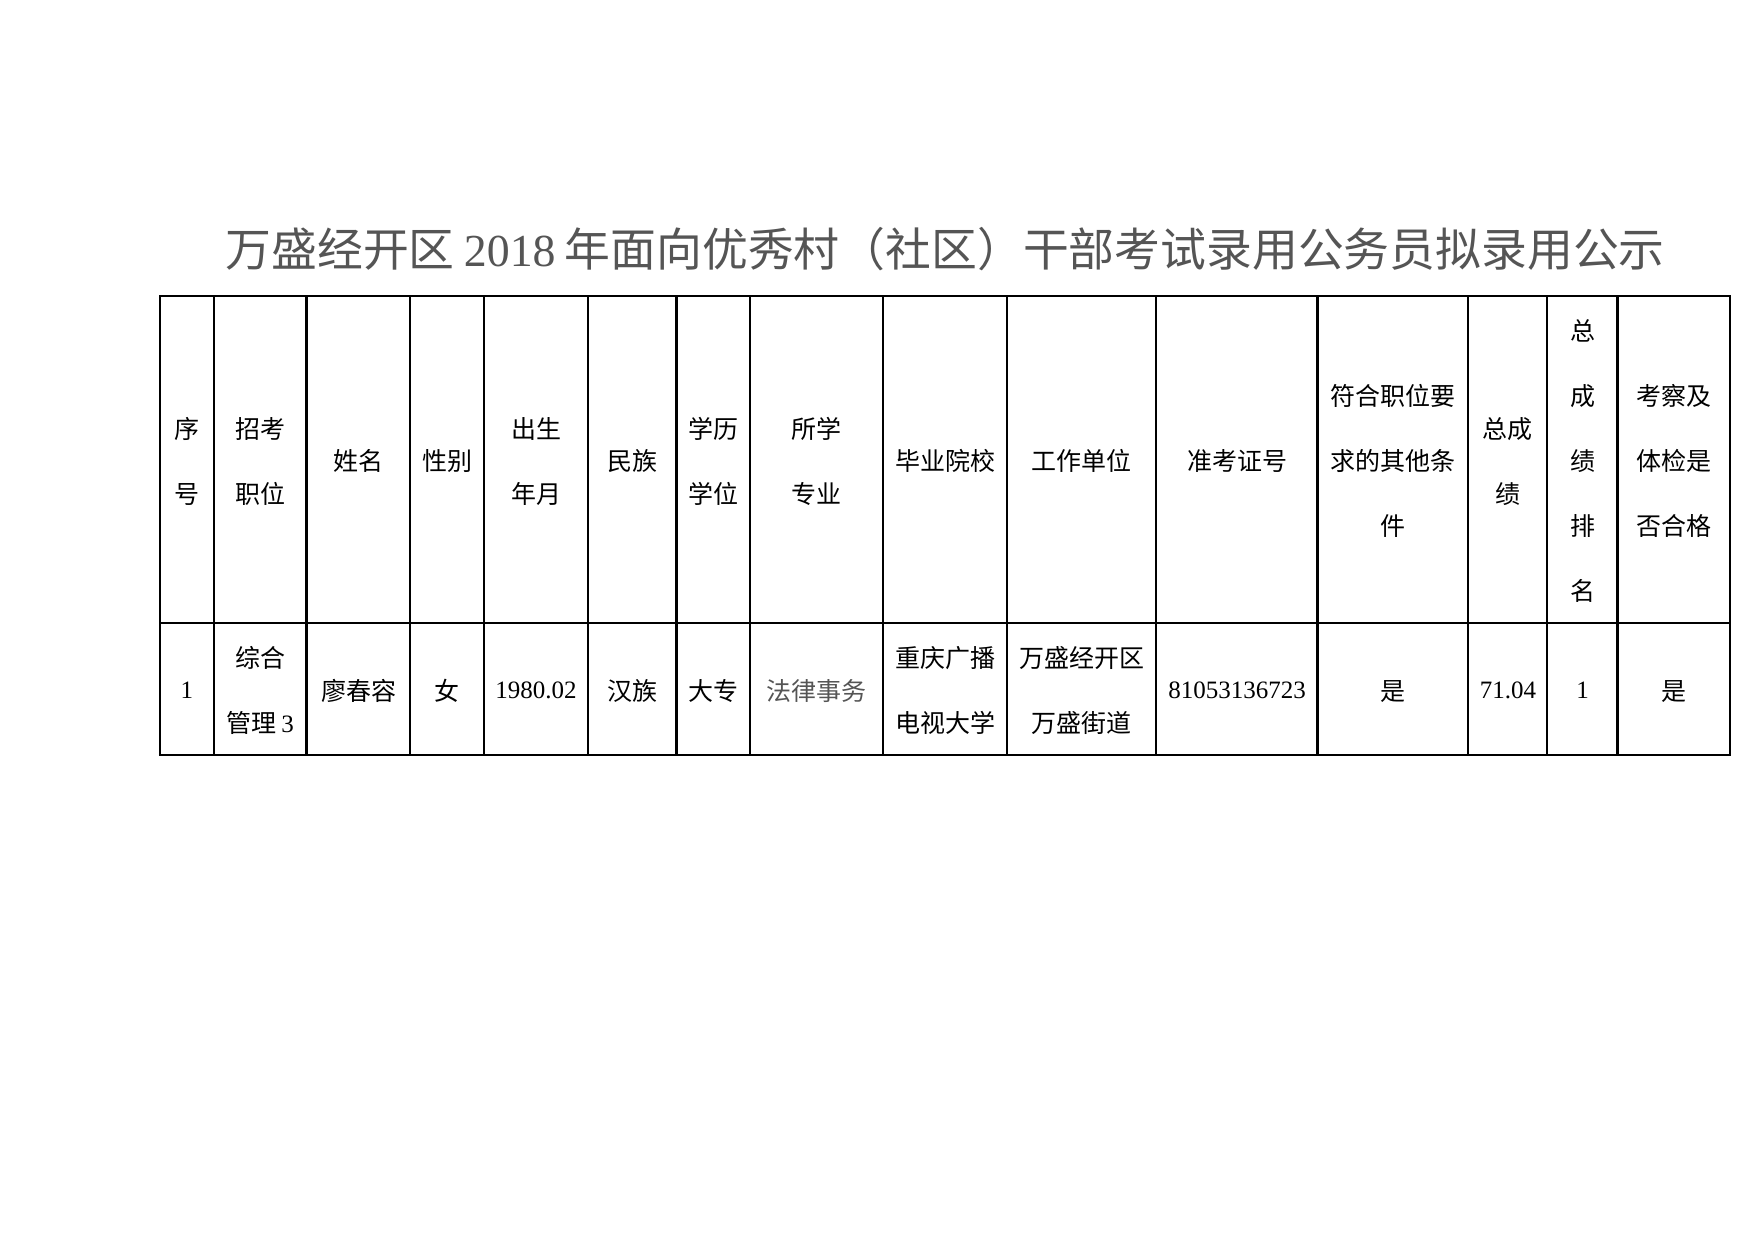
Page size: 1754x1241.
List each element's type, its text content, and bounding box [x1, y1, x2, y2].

table_cell 1 [161, 624, 213, 754]
table_cell 廖春容 [308, 624, 409, 754]
table_cell 重庆广播电视大学 [884, 624, 1006, 754]
table_cell 71.04 [1469, 624, 1546, 754]
table_cell 女 [411, 624, 483, 754]
table_cell 学历学位 [678, 297, 749, 622]
table_cell 姓名 [308, 297, 409, 622]
table_cell 所学 专业 [751, 297, 882, 622]
table_cell 招考职位 [215, 297, 305, 622]
table_cell 81053136723 [1157, 624, 1316, 754]
table_cell 万盛经开区万盛街道 [1008, 624, 1155, 754]
table_cell 法律事务 [751, 624, 882, 754]
table_cell 大专 [678, 624, 749, 754]
table_cell 综合管理3 [215, 624, 305, 754]
table_cell 工作单位 [1008, 297, 1155, 622]
table_cell 汉族 [589, 624, 675, 754]
table_cell 出生 年月 [485, 297, 587, 622]
table_cell 符合职位要求的其他条件 [1319, 297, 1467, 622]
table_cell 1 [1548, 624, 1616, 754]
table_cell 毕业院校 [884, 297, 1006, 622]
table_cell 是 [1319, 624, 1467, 754]
table_cell 总成绩 [1469, 297, 1546, 622]
table_cell 序号 [161, 297, 213, 622]
table_cell 准考证号 [1157, 297, 1316, 622]
table_cell 是 [1619, 624, 1729, 754]
table_cell 总成 绩排 名 [1548, 297, 1616, 622]
table_cell 民族 [589, 297, 675, 622]
table_cell 性别 [411, 297, 483, 622]
table_cell 考察及体检是否合格 [1619, 297, 1729, 622]
table_header 万盛经开区2018年面向优秀村（社区）干部考试录用公务员拟录用公示 [160, 198, 1730, 295]
table_cell 1980.02 [485, 624, 587, 754]
